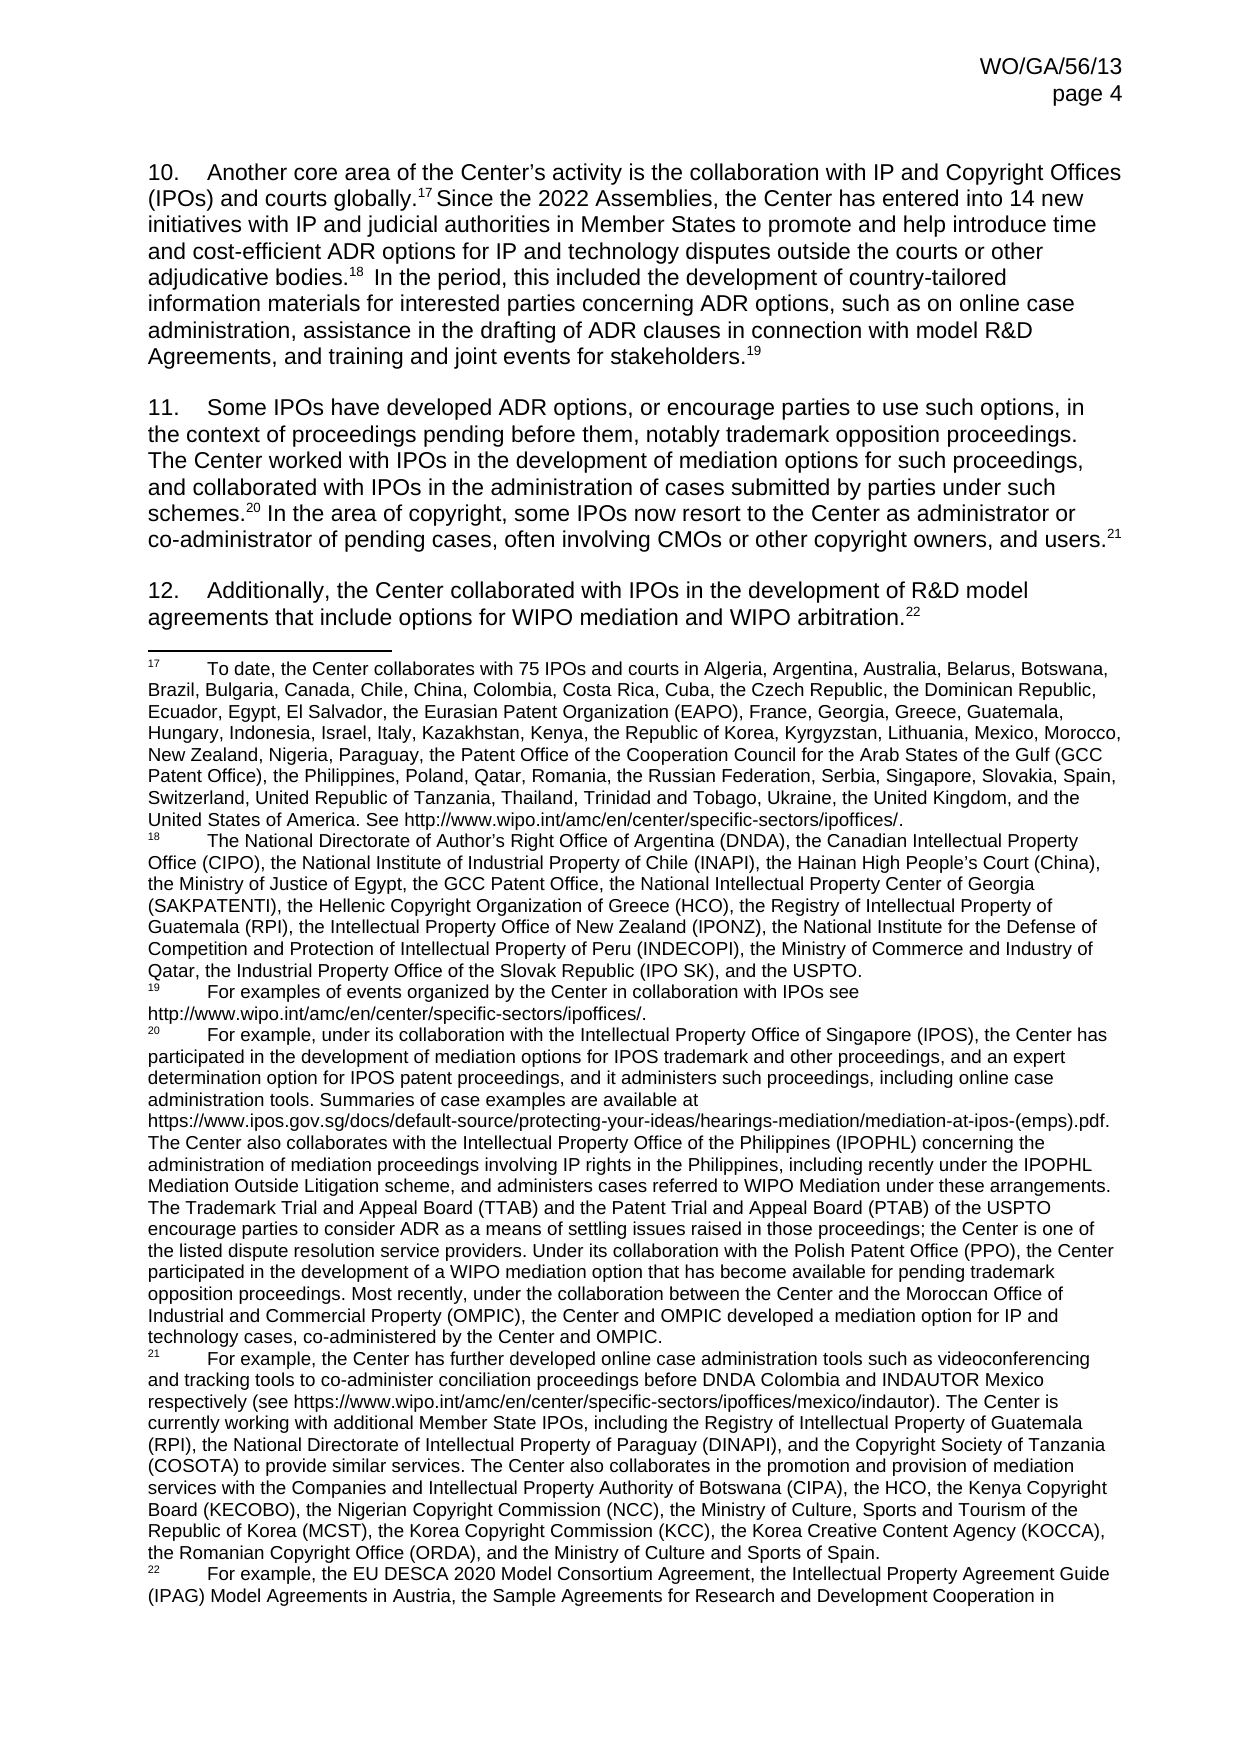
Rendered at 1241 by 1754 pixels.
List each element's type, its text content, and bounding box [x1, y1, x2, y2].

list Additionally, the Center collaborated with IPOs in the development of R&D model agreements that include options for WIPO mediation and WIPO arbitration. [148, 577, 1122, 630]
list Another core area of the Center’s activity is the collaboration with IP and Copyright Offices (IPOs) and courts globally. Since the 2022 Assemblies, the Center has entered into 14 new initiatives with IP and judicial authorities in Member States to promote and help introduce time and cost-efficient ADR options for IP and technology disputes outside the courts or other adjudicative bodies. In the period, this included the development of country-tailored information materials for interested parties concerning ADR options, such as on online case administration, assistance in the drafting of ADR clauses in connection with model R&D Agreements, and training and joint events for stakeholders. [148, 158, 1122, 369]
list Some IPOs have developed ADR options, or encourage parties to use such options, in the context of proceedings pending before them, notably trademark opposition proceedings. The Center worked with IPOs in the development of mediation options for such proceedings, and collaborated with IPOs in the administration of cases submitted by parties under such schemes. In the area of copyright, some IPOs now resort to the Center as administrator or co-administrator of pending cases, often involving CMOs or other copyright owners, and users. [148, 394, 1122, 552]
